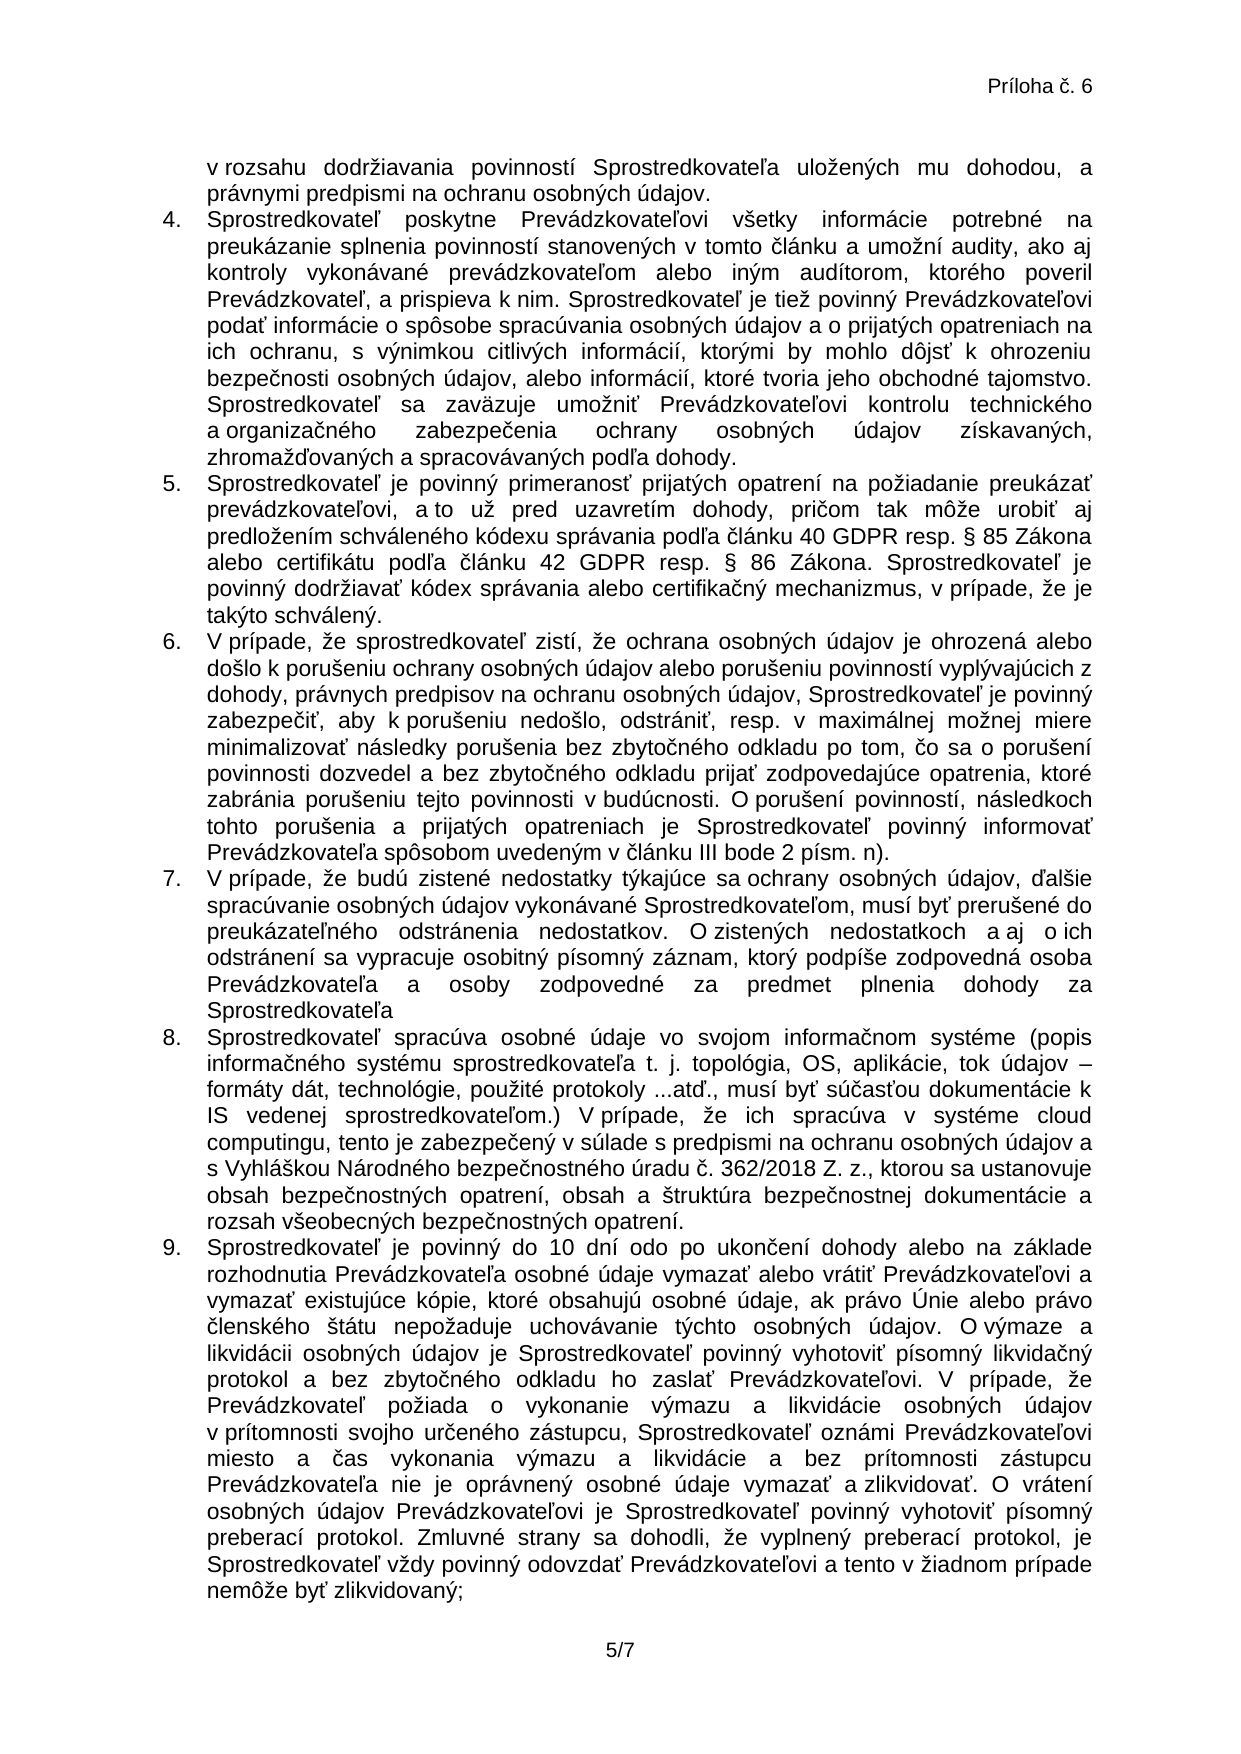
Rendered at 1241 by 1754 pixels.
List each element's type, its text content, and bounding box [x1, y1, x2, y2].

list V prípade, že budú zistené nedostatky týkajúce sa ochrany osobných údajov, ďalšie spracúvanie osobných údajov vykonávané Sprostredkovateľom, musí byť prerušené do preukázateľného odstránenia nedostatkov. O zistených nedostatkoch a aj o ich odstránení sa vypracuje osobitný písomný záznam, ktorý podpíše zodpovedná osoba Prevádzkovateľa a osoby zodpovedné za predmet plnenia dohody za Sprostredkovateľa [162, 865, 1093, 1023]
list Sprostredkovateľ je povinný primeranosť prijatých opatrení na požiadanie preukázať prevádzkovateľovi, a to už pred uzavretím dohody, pričom tak môže urobiť aj predložením schváleného kódexu správania podľa článku 40 GDPR resp. § 85 Zákona alebo certifikátu podľa článku 42 GDPR resp. § 86 Zákona. Sprostredkovateľ je povinný dodržiavať kódex správania alebo certifikačný mechanizmus, v prípade, že je takýto schválený. [162, 470, 1093, 628]
list Sprostredkovateľ spracúva osobné údaje vo svojom informačnom systéme (popis informačného systému sprostredkovateľa t. j. topológia, OS, aplikácie, tok údajov – formáty dát, technológie, použité protokoly ...atď., musí byť súčasťou dokumentácie k IS vedenej sprostredkovateľom.) V prípade, že ich spracúva v systéme cloud computingu, tento je zabezpečený v súlade s predpismi na ochranu osobných údajov a s Vyhláškou Národného bezpečnostného úradu č. 362/2018 Z. z., ktorou sa ustanovuje obsah bezpečnostných opatrení, obsah a štruktúra bezpečnostnej dokumentácie a rozsah všeobecných bezpečnostných opatrení. [162, 1023, 1093, 1234]
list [162, 154, 1093, 206]
list Sprostredkovateľ je povinný do 10 dní odo po ukončení dohody alebo na základe rozhodnutia Prevádzkovateľa osobné údaje vymazať alebo vrátiť Prevádzkovateľovi a vymazať existujúce kópie, ktoré obsahujú osobné údaje, ak právo Únie alebo právo členského štátu nepožaduje uchovávanie týchto osobných údajov. O výmaze a likvidácii osobných údajov je Sprostredkovateľ povinný vyhotoviť písomný likvidačný protokol a bez zbytočného odkladu ho zaslať Prevádzkovateľovi. V prípade, že Prevádzkovateľ požiada o vykonanie výmazu a likvidácie osobných údajov v prítomnosti svojho určeného zástupcu, Sprostredkovateľ oznámi Prevádzkovateľovi miesto a čas vykonania výmazu a likvidácie a bez prítomnosti zástupcu Prevádzkovateľa nie je oprávnený osobné údaje vymazať a zlikvidovať. O vrátení osobných údajov Prevádzkovateľovi je Sprostredkovateľ povinný vyhotoviť písomný preberací protokol. Zmluvné strany sa dohodli, že vyplnený preberací protokol, je Sprostredkovateľ vždy povinný odovzdať Prevádzkovateľovi a tento v žiadnom prípade nemôže byť zlikvidovaný; [162, 1234, 1093, 1603]
list V prípade, že sprostredkovateľ zistí, že ochrana osobných údajov je ohrozená alebo došlo k porušeniu ochrany osobných údajov alebo porušeniu povinností vyplývajúcich z dohody, právnych predpisov na ochranu osobných údajov, Sprostredkovateľ je povinný zabezpečiť, aby k porušeniu nedošlo, odstrániť, resp. v maximálnej možnej miere minimalizovať následky porušenia bez zbytočného odkladu po tom, čo sa o porušení povinnosti dozvedel a bez zbytočného odkladu prijať zodpovedajúce opatrenia, ktoré zabránia porušeniu tejto povinnosti v budúcnosti. O porušení povinností, následkoch tohto porušenia a prijatých opatreniach je Sprostredkovateľ povinný informovať Prevádzkovateľa spôsobom uvedeným v článku III bode 2 písm. n). [162, 628, 1093, 865]
list Sprostredkovateľ poskytne Prevádzkovateľovi všetky informácie potrebné na preukázanie splnenia povinností stanovených v tomto článku a umožní audity, ako aj kontroly vykonávané prevádzkovateľom alebo iným audítorom, ktorého poveril Prevádzkovateľ, a prispieva k nim. Sprostredkovateľ je tiež povinný Prevádzkovateľovi podať informácie o spôsobe spracúvania osobných údajov a o prijatých opatreniach na ich ochranu, s výnimkou citlivých informácií, ktorými by mohlo dôjsť k ohrozeniu bezpečnosti osobných údajov, alebo informácií, ktoré tvoria jeho obchodné tajomstvo. Sprostredkovateľ sa zaväzuje umožniť Prevádzkovateľovi kontrolu technického a organizačného zabezpečenia ochrany osobných údajov získavaných, zhromažďovaných a spracovávaných podľa dohody. [162, 206, 1093, 470]
